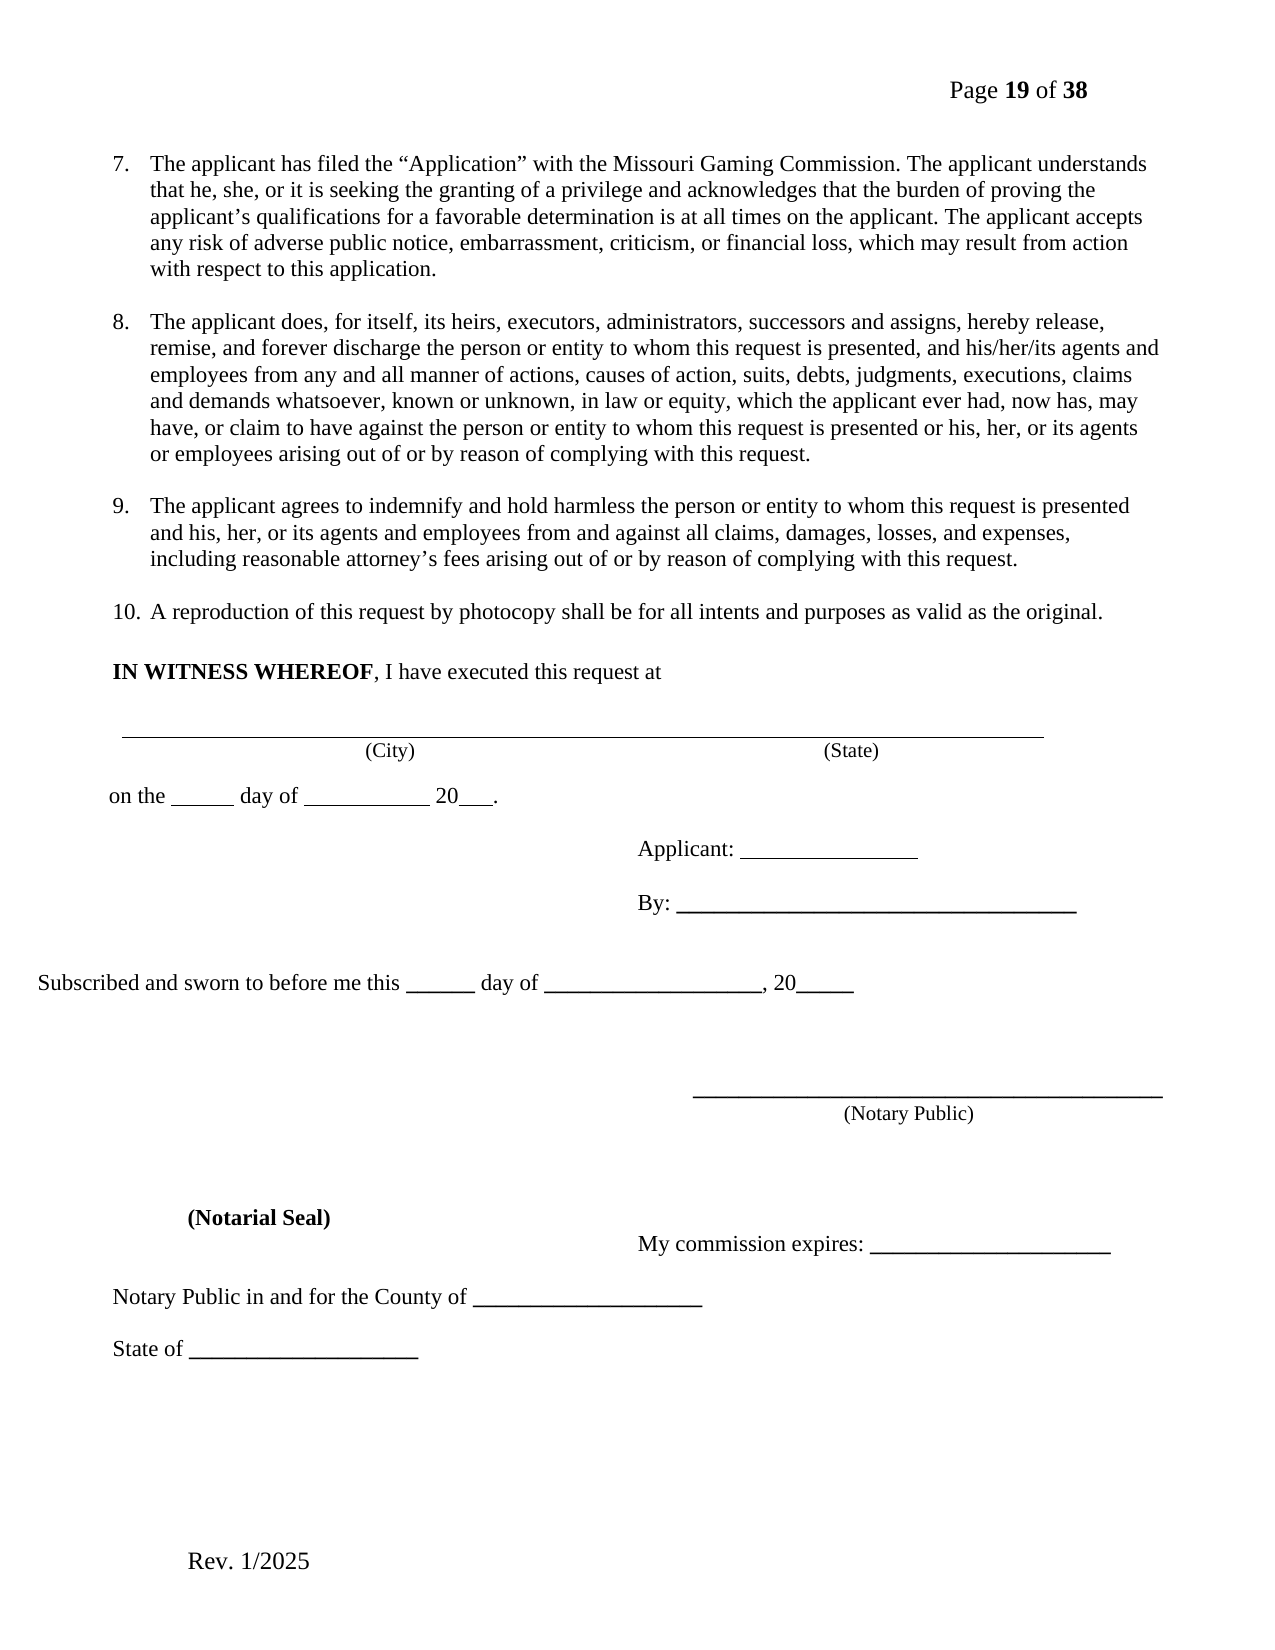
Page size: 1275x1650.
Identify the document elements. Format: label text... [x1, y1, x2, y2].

text Applicant: [112, 835, 1162, 861]
text Subscribed and sworn to before me this ______ day of ___________________, 20_____ [37, 969, 1162, 995]
text 9. The applicant agrees to indemnify and hold harmless the person or entity to whom this request is presented and his, her, or its agents and employees from and against all claims, damages, losses, and expenses, including reasonable attorney’s fees arising out of or by reason of complying with this request. [112, 493, 1162, 572]
text My commission expires: _____________________ [37, 1230, 1162, 1256]
table_header (City) [122, 738, 583, 782]
table_header (State) [583, 738, 1044, 782]
text on the day of 20 . [103, 782, 1162, 808]
text State of ____________________ [112, 1336, 1162, 1362]
text Notary Public in and for the County of ____________________ [112, 1283, 1162, 1309]
text _________________________________________ [112, 1074, 1162, 1101]
text IN WITNESS WHEREOF, I have executed this request at [103, 658, 1162, 684]
text 8. The applicant does, for itself, its heirs, executors, administrators, successors and assigns, hereby release, remise, and forever discharge the person or entity to whom this request is presented, and his/her/its agents and employees from any and all manner of actions, causes of action, suits, debts, judgments, executions, claims and demands whatsoever, known or unknown, in law or equity, which the applicant ever had, now has, may have, or claim to have against the person or entity to whom this request is presented or his, her, or its agents or employees arising out of or by reason of complying with this request. [112, 308, 1162, 466]
text 10. A reproduction of this request by photocopy shall be for all intents and purposes as valid as the original. [112, 598, 1162, 624]
text By: ________________________________ [112, 887, 1162, 916]
text (Notarial Seal) [112, 1204, 1162, 1230]
text (Notary Public) [844, 1101, 1162, 1125]
text 7. The applicant has filed the “Application” with the Missouri Gaming Commission. The applicant understands that he, she, or it is seeking the granting of a privilege and acknowledges that the burden of proving the applicant’s qualifications for a favorable determination is at all times on the applicant. The applicant accepts any risk of adverse public notice, embarrassment, criticism, or financial loss, which may result from action with respect to this application. [112, 150, 1162, 282]
